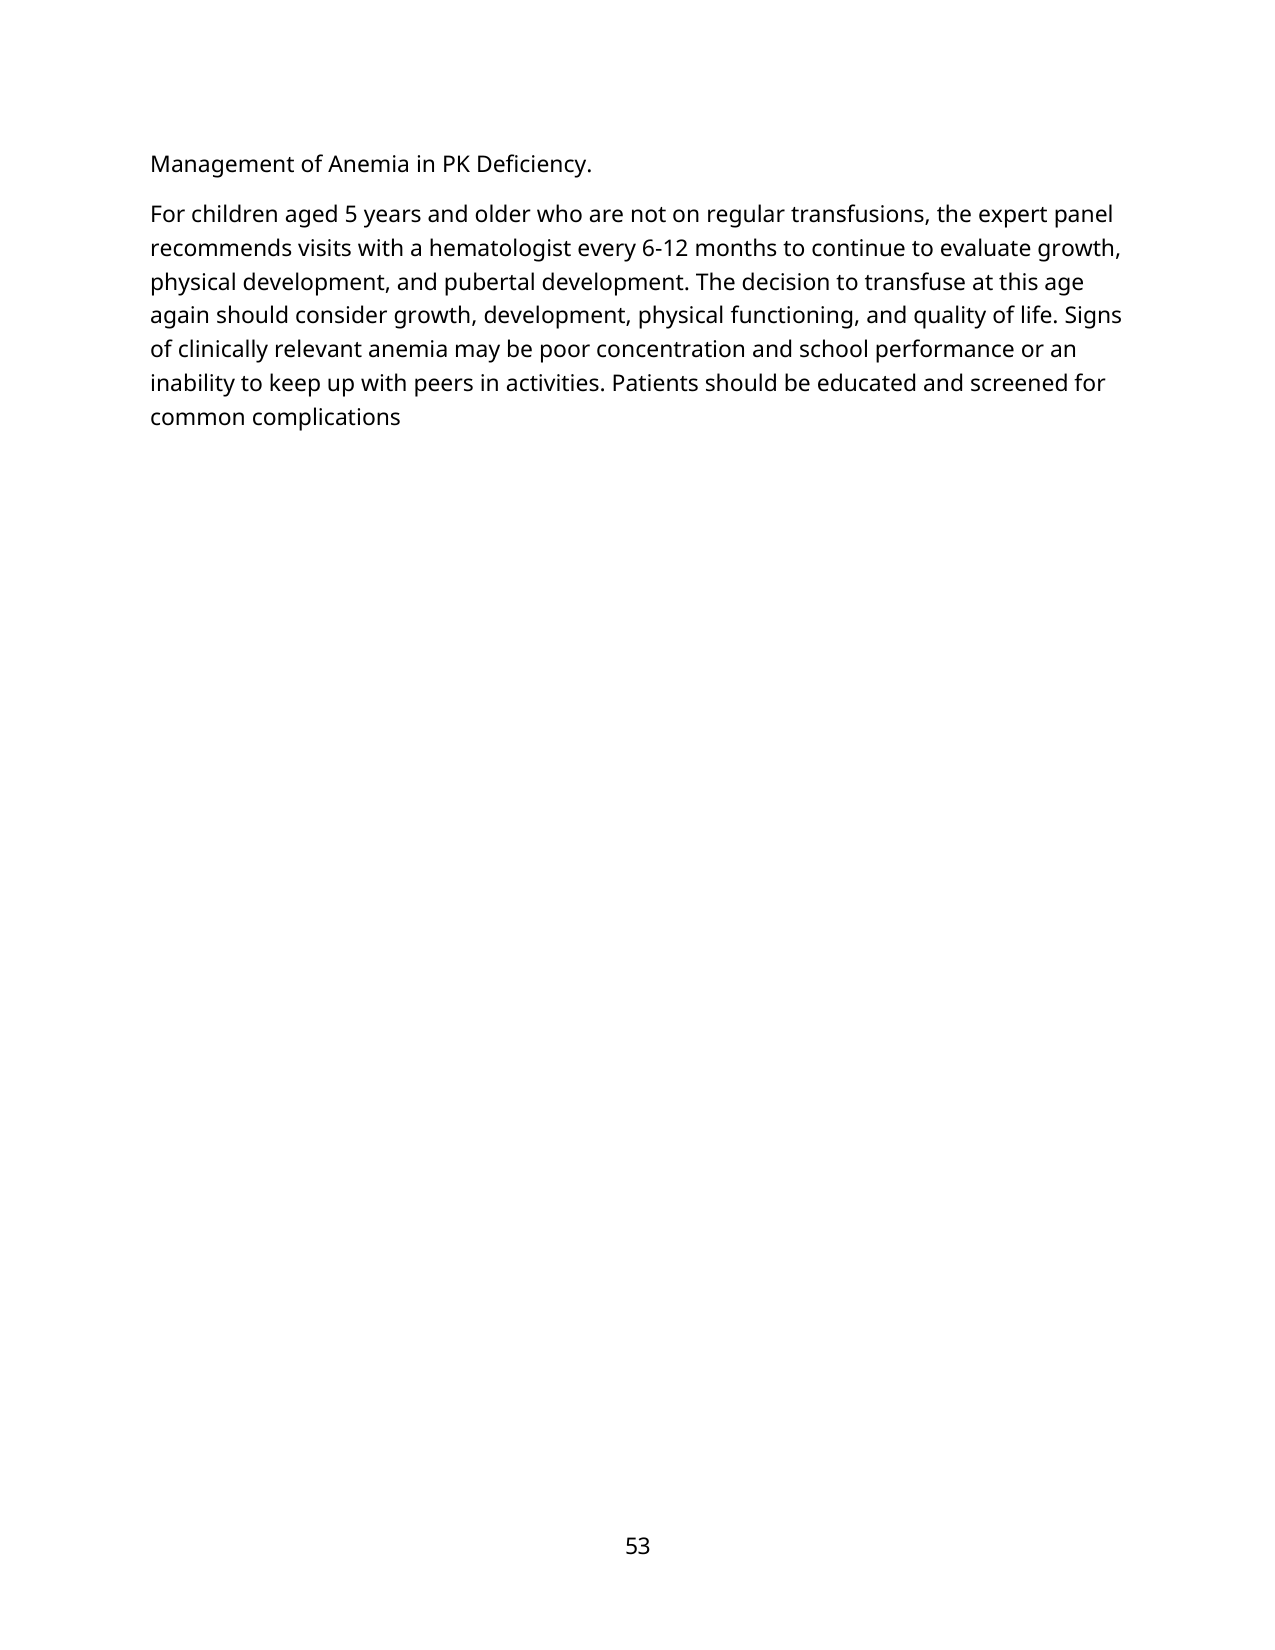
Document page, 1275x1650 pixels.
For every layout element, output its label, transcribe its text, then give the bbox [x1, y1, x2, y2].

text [150, 148, 1126, 179]
text For children aged 5 years and older who are not on regular transfusions, the expert panel recommends visits with a hematologist every 6-12 months to continue to evaluate growth, physical development, and pubertal development. The decision to transfuse at this age again should consider growth, development, physical functioning, and quality of life. Signs of clinically relevant anemia may be poor concentration and school performance or an inability to keep up with peers in activities. Patients should be educated and screened for common complications [150, 198, 1126, 432]
